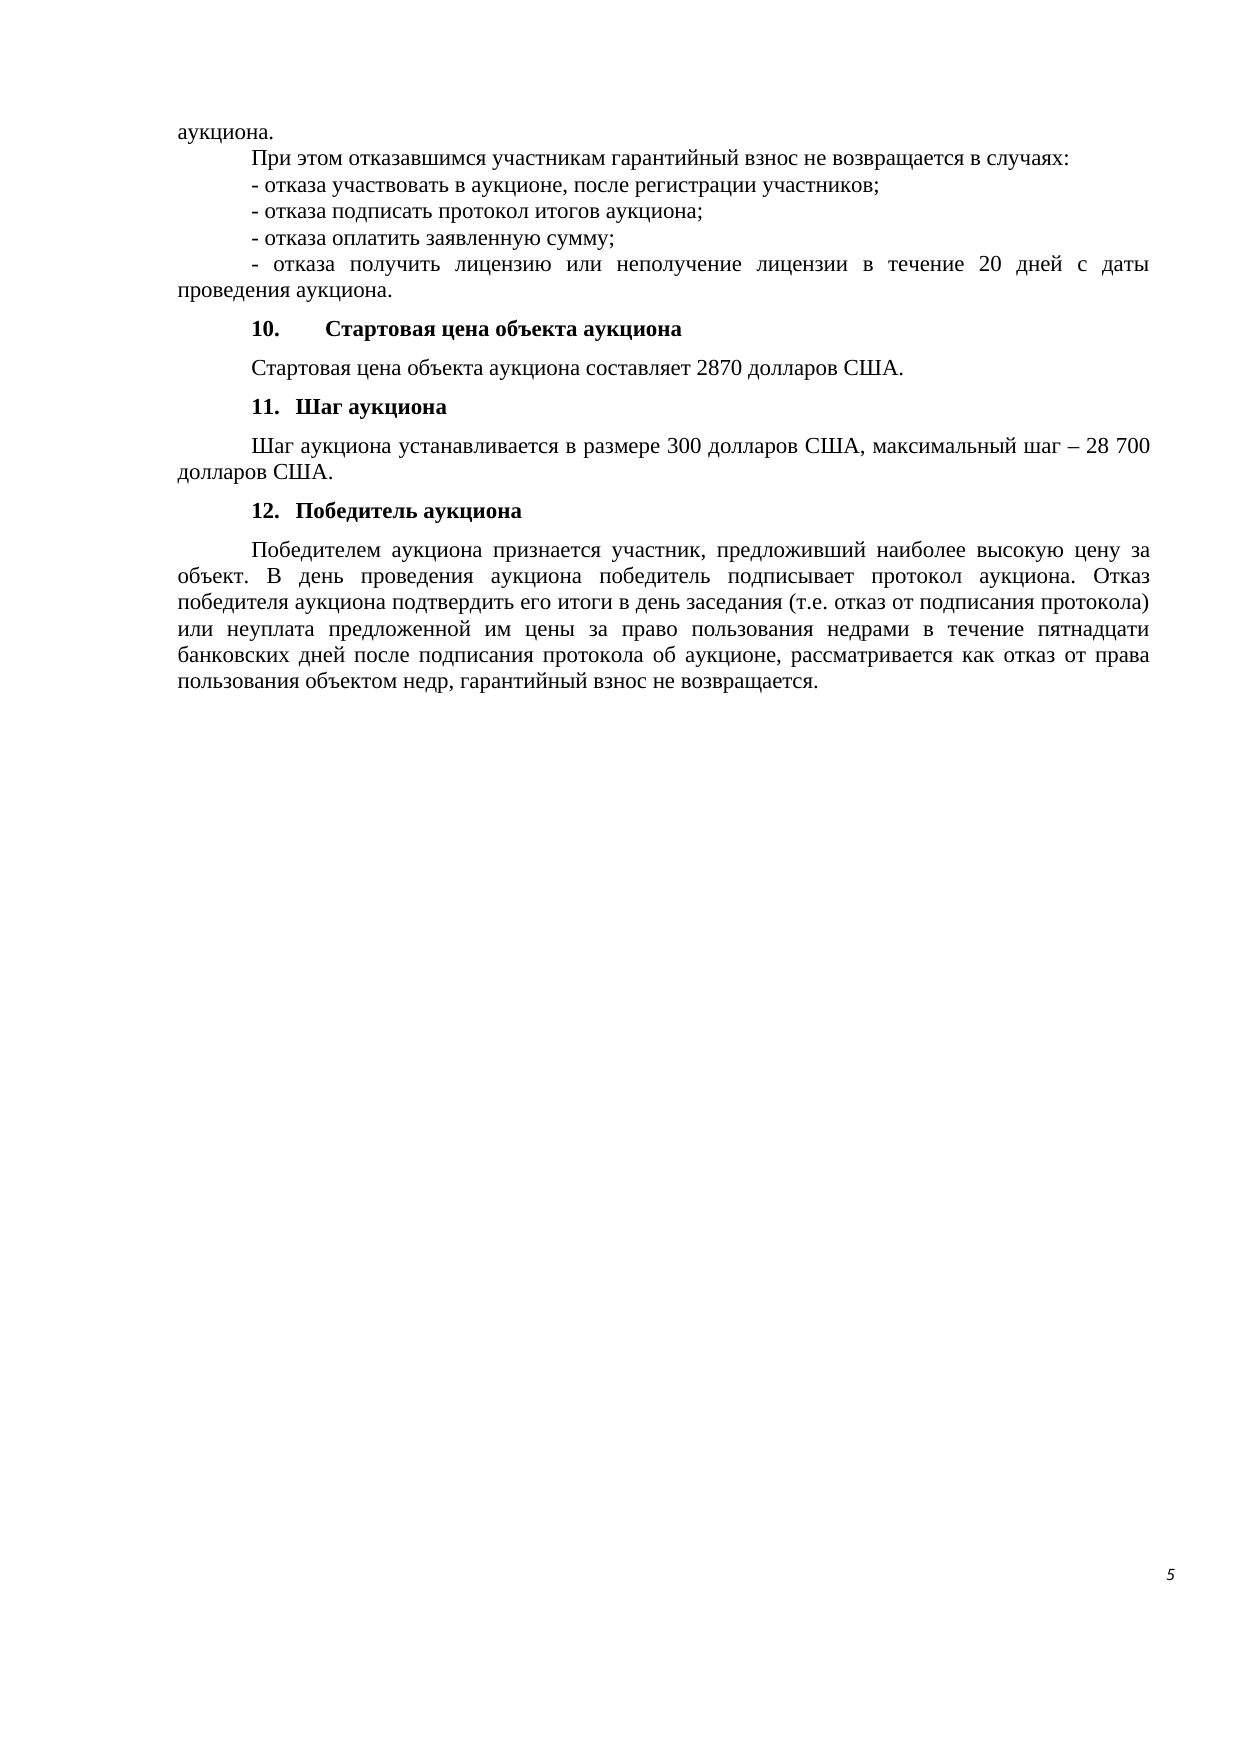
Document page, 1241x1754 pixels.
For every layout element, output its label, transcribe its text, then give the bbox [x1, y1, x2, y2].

text - отказа подписать протокол итогов аукциона; [177, 197, 1152, 223]
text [177, 118, 1152, 144]
text 11. Шаг аукциона [177, 393, 1152, 419]
text - отказа получить лицензию или неполучение лицензии в течение 20 дней с даты проведения аукциона. [177, 250, 1152, 303]
text При этом отказавшимся участникам гарантийный взнос не возвращается в случаях: [177, 144, 1152, 171]
text 12. Победитель аукциона [177, 497, 1152, 523]
text - отказа участвовать в аукционе, после регистрации участников; [177, 171, 1152, 197]
text Шаг аукциона устанавливается в размере 300 долларов США, максимальный шаг – 28 700 долларов США. [177, 432, 1152, 484]
text Победителем аукциона признается участник, предложивший наиболее высокую цену за объект. В день проведения аукциона победитель подписывает протокол аукциона. Отказ победителя аукциона подтвердить его итоги в день заседания (т.е. отказ от подписания протокола) или неуплата предложенной им цены за право пользования недрами в течение пятнадцати банковских дней после подписания протокола об аукционе, рассматривается как отказ от права пользования объектом недр, гарантийный взнос не возвращается. [177, 536, 1152, 694]
text - отказа оплатить заявленную сумму; [177, 223, 1152, 250]
text Стартовая цена объекта аукциона составляет 2870 долларов США. [177, 354, 1152, 380]
text 10. Стартовая цена объекта аукциона [177, 315, 1152, 341]
